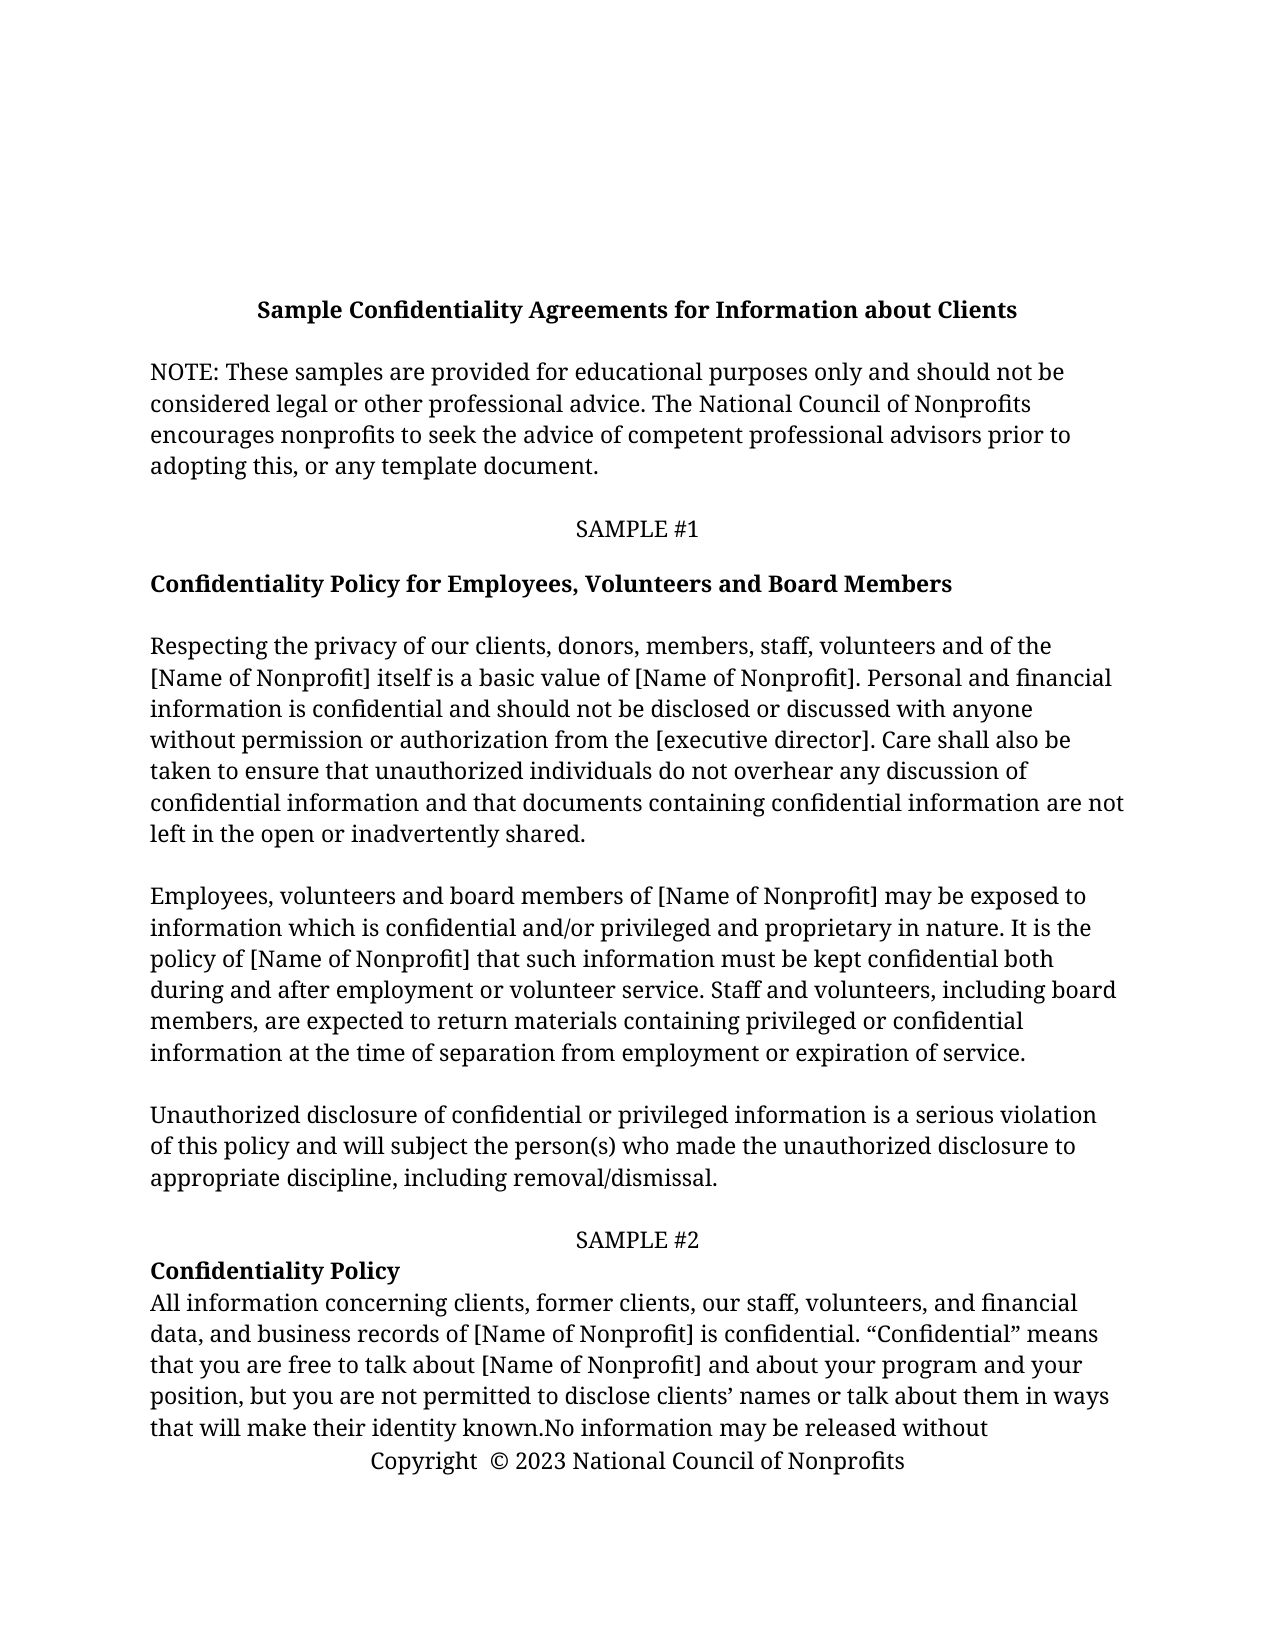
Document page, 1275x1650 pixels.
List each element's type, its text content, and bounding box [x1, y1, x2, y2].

text Employees, volunteers and board members of [Name of Nonprofit] may be exposed to rmation which is confidential and/or privileged and proprietary in nature. It is the policy of [Name of Nonprofit] that such rmation must be kept confidential both during and after employment or volunteer service. Staff and volunteers, including board members, are expected to return materials containing privileged or confidential rmation at the time of separation from employment or expiration of service. [150, 880, 1125, 1068]
text Respecting the privacy of our clients, donors, members, staff, volunteers and of the [Name of Nonprofit] itself is a basic value of [Name of Nonprofit]. Personal and financial rmation is confidential and should not be disclosed or discussed with anyone without permission or authorization from the [executive director]. Care shall also be taken to ensure that unauthorized individuals do not overhear any discussion of confidential rmation and that documents containing confidential rmation are not left in the open or inadvertently shared. [150, 630, 1125, 849]
text Confidentiality Policy for Employees, Volunteers and Board Members [150, 568, 1125, 599]
subtitle SAMPLE #1 [150, 512, 1125, 544]
subtitle Sample Confidentiality Agreements for Information about Clients [150, 294, 1125, 325]
text NOTE: These samples are provided for educational purposes only and should not be considered legal or other professional advice. The National Council of Nonprofits encourages nonprofits to seek the advice of competent professional advisors prior to adopting this, or any template document. [150, 356, 1125, 481]
text Unauthorized disclosure of confidential or privileged rmation is a serious violation of this policy and will subject the person(s) who made the unauthorized disclosure to appropriate discipline, including removal/dismissal. [150, 1099, 1125, 1193]
subtitle Confidentiality Policy [150, 1255, 1125, 1287]
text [150, 1287, 1125, 1443]
text SAMPLE #2 [150, 1224, 1125, 1255]
